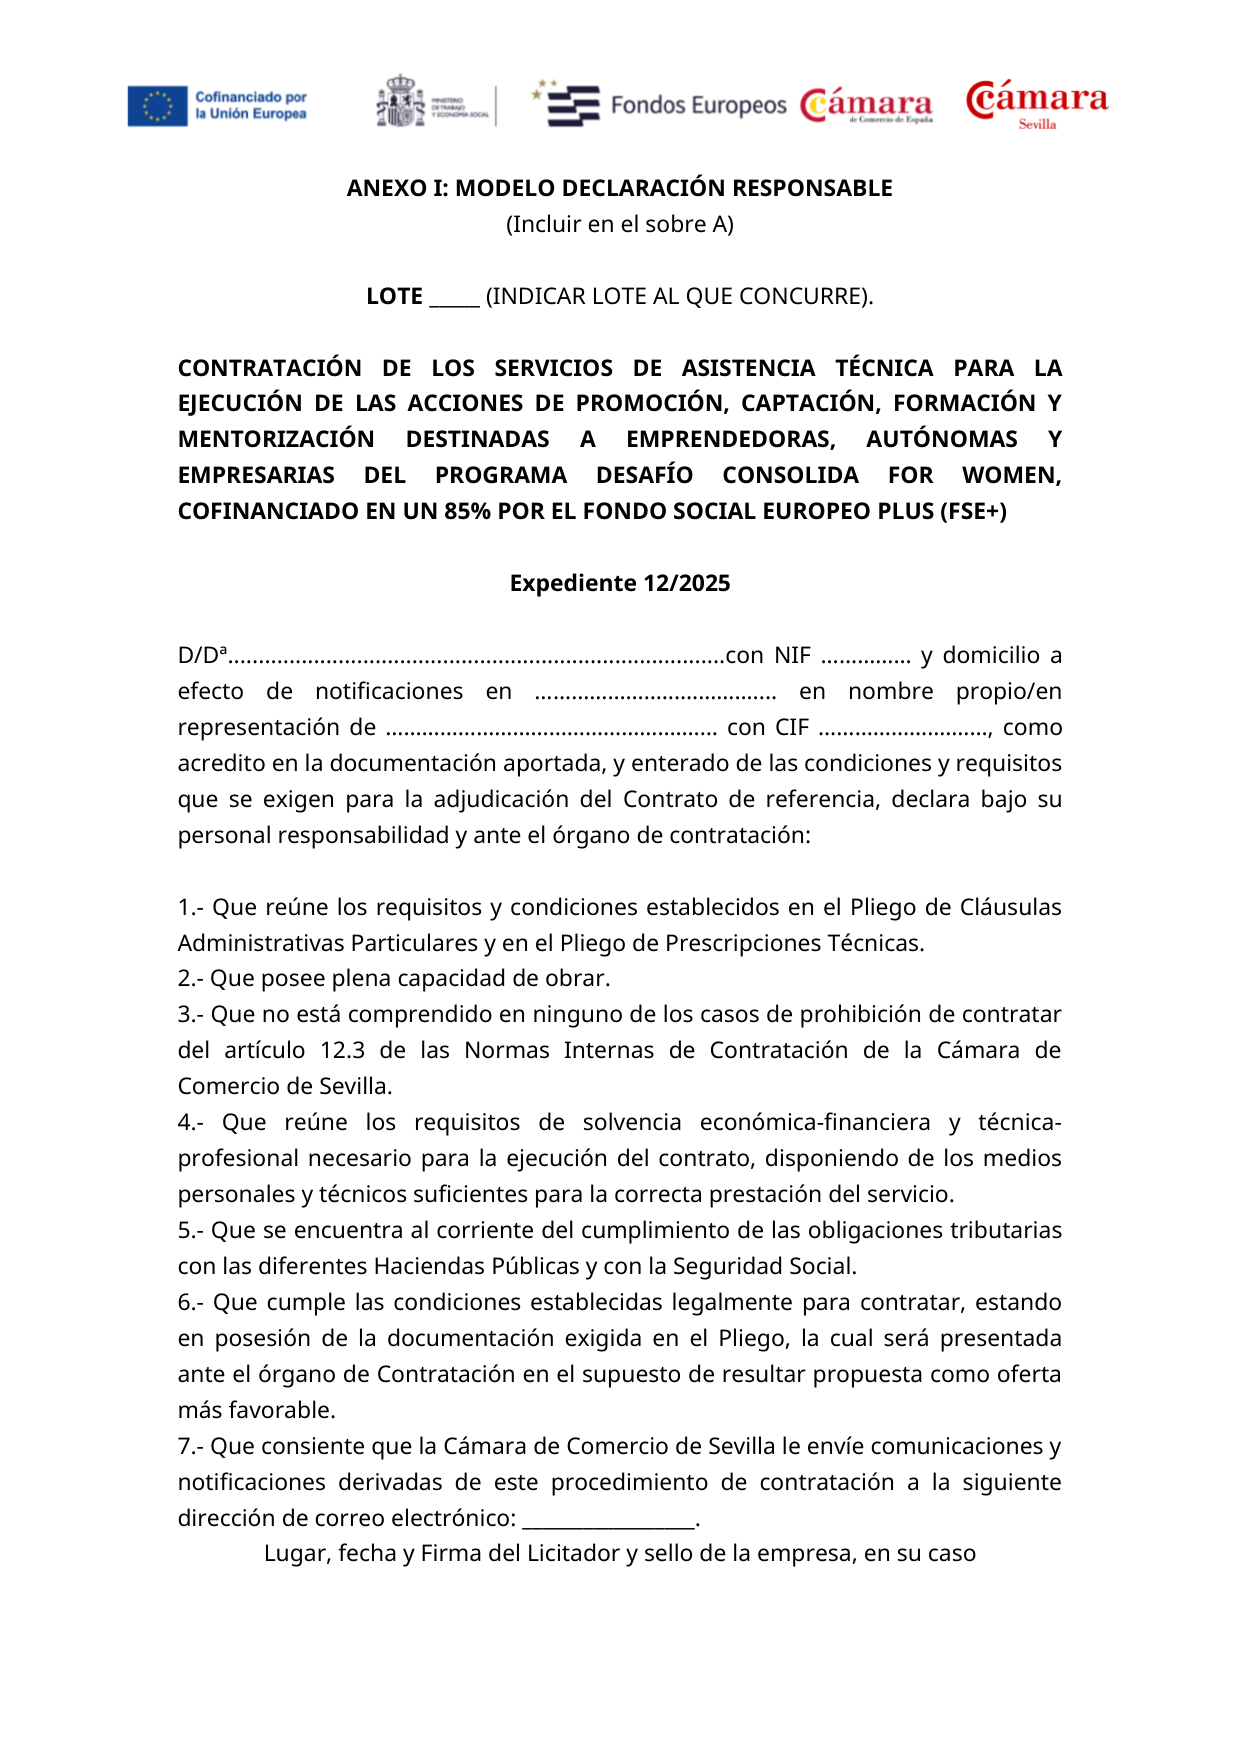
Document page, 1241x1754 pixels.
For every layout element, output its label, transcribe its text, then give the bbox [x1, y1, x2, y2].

text 1.- Que reúne los requisitos y condiciones establecidos en el Pliego de Cláusulas Administrativas Particulares y en el Pliego de Prescripciones Técnicas. [177, 891, 1063, 958]
text D/Dª.................................................................................con NIF …………… y domicilio a efecto de notificaciones en …………………...………….... en nombre propio/en representación de ……………………………………….……… con CIF ………………….……, como acredito en la documentación aportada, y enterado de las condiciones y requisitos que se exigen para la adjudicación del Contrato de referencia, declara bajo su personal responsabilidad y ante el órgano de contratación: [177, 639, 1063, 850]
text 7.- Que consiente que la Cámara de Comercio de Sevilla le envíe comunicaciones y notificaciones derivadas de este procedimiento de contratación a la siguiente dirección de correo electrónico: _________________. [177, 1429, 1063, 1533]
text ANEXO I: MODELO DECLARACIÓN RESPONSABLE [177, 172, 1063, 203]
text 4.- Que reúne los requisitos de solvencia económica-financiera y técnica-profesional necesario para la ejecución del contrato, disponiendo de los medios personales y técnicos suficientes para la correcta prestación del servicio. [177, 1106, 1063, 1209]
picture [110, 40, 1131, 171]
text Lugar, fecha y Firma del Licitador y sello de la empresa, en su caso [177, 1537, 1063, 1569]
text 6.- Que cumple las condiciones establecidas legalmente para contratar, estando en posesión de la documentación exigida en el Pliego, la cual será presentada ante el órgano de Contratación en el supuesto de resultar propuesta como oferta más favorable. [177, 1286, 1063, 1425]
text 3.- Que no está comprendido en ninguno de los casos de prohibición de contratar del artículo 12.3 de las Normas Internas de Contratación de la Cámara de Comercio de Sevilla. [177, 998, 1063, 1101]
text LOTE _____ (INDICAR LOTE AL QUE CONCURRE). [177, 279, 1063, 311]
text 5.- Que se encuentra al corriente del cumplimiento de las obligaciones tributarias con las diferentes Haciendas Públicas y con la Seguridad Social. [177, 1214, 1063, 1281]
text CONTRATACIÓN DE LOS SERVICIOS DE ASISTENCIA TÉCNICA PARA LA EJECUCIÓN DE LAS ACCIONES DE PROMOCIÓN, CAPTACIÓN, FORMACIÓN Y MENTORIZACIÓN DESTINADAS A EMPRENDEDORAS, AUTÓNOMAS Y EMPRESARIAS DEL PROGRAMA DESAFÍO CONSOLIDA FOR WOMEN, COFINANCIADO EN UN 85% POR EL FONDO SOCIAL EUROPEO PLUS (FSE+) [177, 351, 1063, 526]
text Expediente 12/2025 [177, 567, 1063, 598]
text (Incluir en el sobre A) [177, 208, 1063, 239]
text 2.- Que posee plena capacidad de obrar. [177, 962, 1063, 994]
